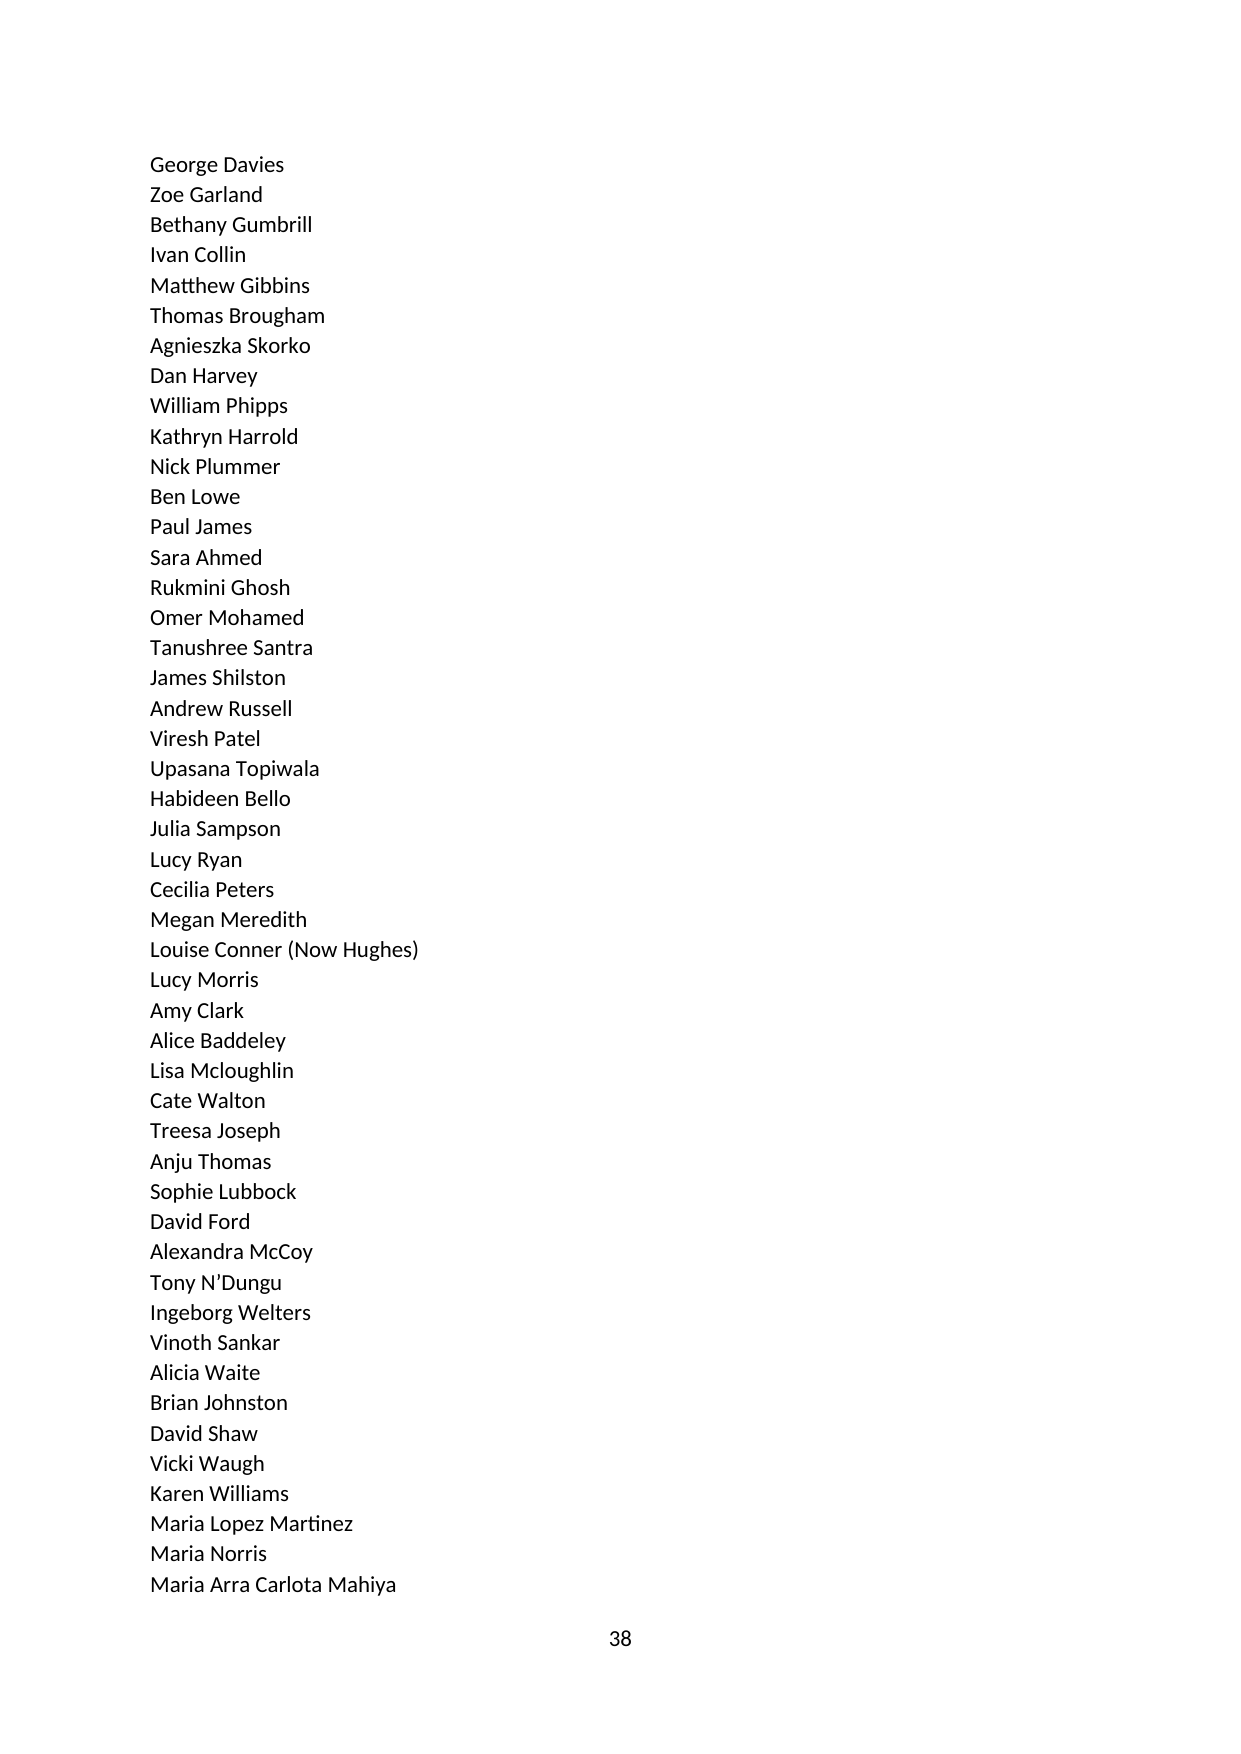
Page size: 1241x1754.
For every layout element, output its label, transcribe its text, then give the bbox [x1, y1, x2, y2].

text David Ford [150, 1207, 1090, 1235]
text Habideen Bello [150, 784, 1090, 812]
text Paul James [150, 512, 1090, 541]
text Matthew Gibbins [150, 271, 1090, 299]
text David Shaw [150, 1419, 1090, 1447]
text Lucy Morris [150, 966, 1090, 994]
text Vicki Waugh [150, 1449, 1090, 1477]
text James Shilston [150, 663, 1090, 692]
text Agnieszka Skorko [150, 331, 1090, 359]
text Lisa Mcloughlin [150, 1056, 1090, 1084]
text Nick Plummer [150, 452, 1090, 480]
text Tony N’Dungu [150, 1268, 1090, 1296]
text Ingeborg Welters [150, 1298, 1090, 1326]
text Brian Johnston [150, 1388, 1090, 1417]
text William Phipps [150, 392, 1090, 420]
text Dan Harvey [150, 361, 1090, 389]
text Sophie Lubbock [150, 1177, 1090, 1205]
text Bethany Gumbrill [150, 210, 1090, 238]
text Lucy Ryan [150, 845, 1090, 873]
text Maria Arra Carlota Mahiya [150, 1570, 1090, 1598]
text Karen Williams [150, 1479, 1090, 1507]
text Kathryn Harrold [150, 422, 1090, 450]
text Upasana Topiwala [150, 754, 1090, 782]
text Ben Lowe [150, 482, 1090, 510]
text Omer Mohamed [150, 603, 1090, 631]
text Viresh Patel [150, 724, 1090, 752]
text Zoe Garland [150, 180, 1090, 208]
text Thomas Brougham [150, 301, 1090, 329]
text Alicia Waite [150, 1358, 1090, 1386]
text Tanushree Santra [150, 633, 1090, 661]
text Alexandra McCoy [150, 1237, 1090, 1266]
text Julia Sampson [150, 814, 1090, 843]
text Vinoth Sankar [150, 1328, 1090, 1356]
text Cecilia Peters [150, 875, 1090, 903]
text Rukmini Ghosh [150, 573, 1090, 601]
text Alice Baddeley [150, 1026, 1090, 1054]
text Louise Conner (Now Hughes) [150, 935, 1090, 963]
text Anju Thomas [150, 1147, 1090, 1175]
text Maria Lopez Martinez [150, 1509, 1090, 1537]
text Treesa Joseph [150, 1117, 1090, 1145]
text Amy Clark [150, 996, 1090, 1024]
text Cate Walton [150, 1086, 1090, 1114]
text George Davies [150, 150, 1090, 178]
text Sara Ahmed [150, 543, 1090, 571]
text Maria Norris [150, 1539, 1090, 1568]
text Megan Meredith [150, 905, 1090, 933]
text Ivan Collin [150, 241, 1090, 269]
text Andrew Russell [150, 694, 1090, 722]
